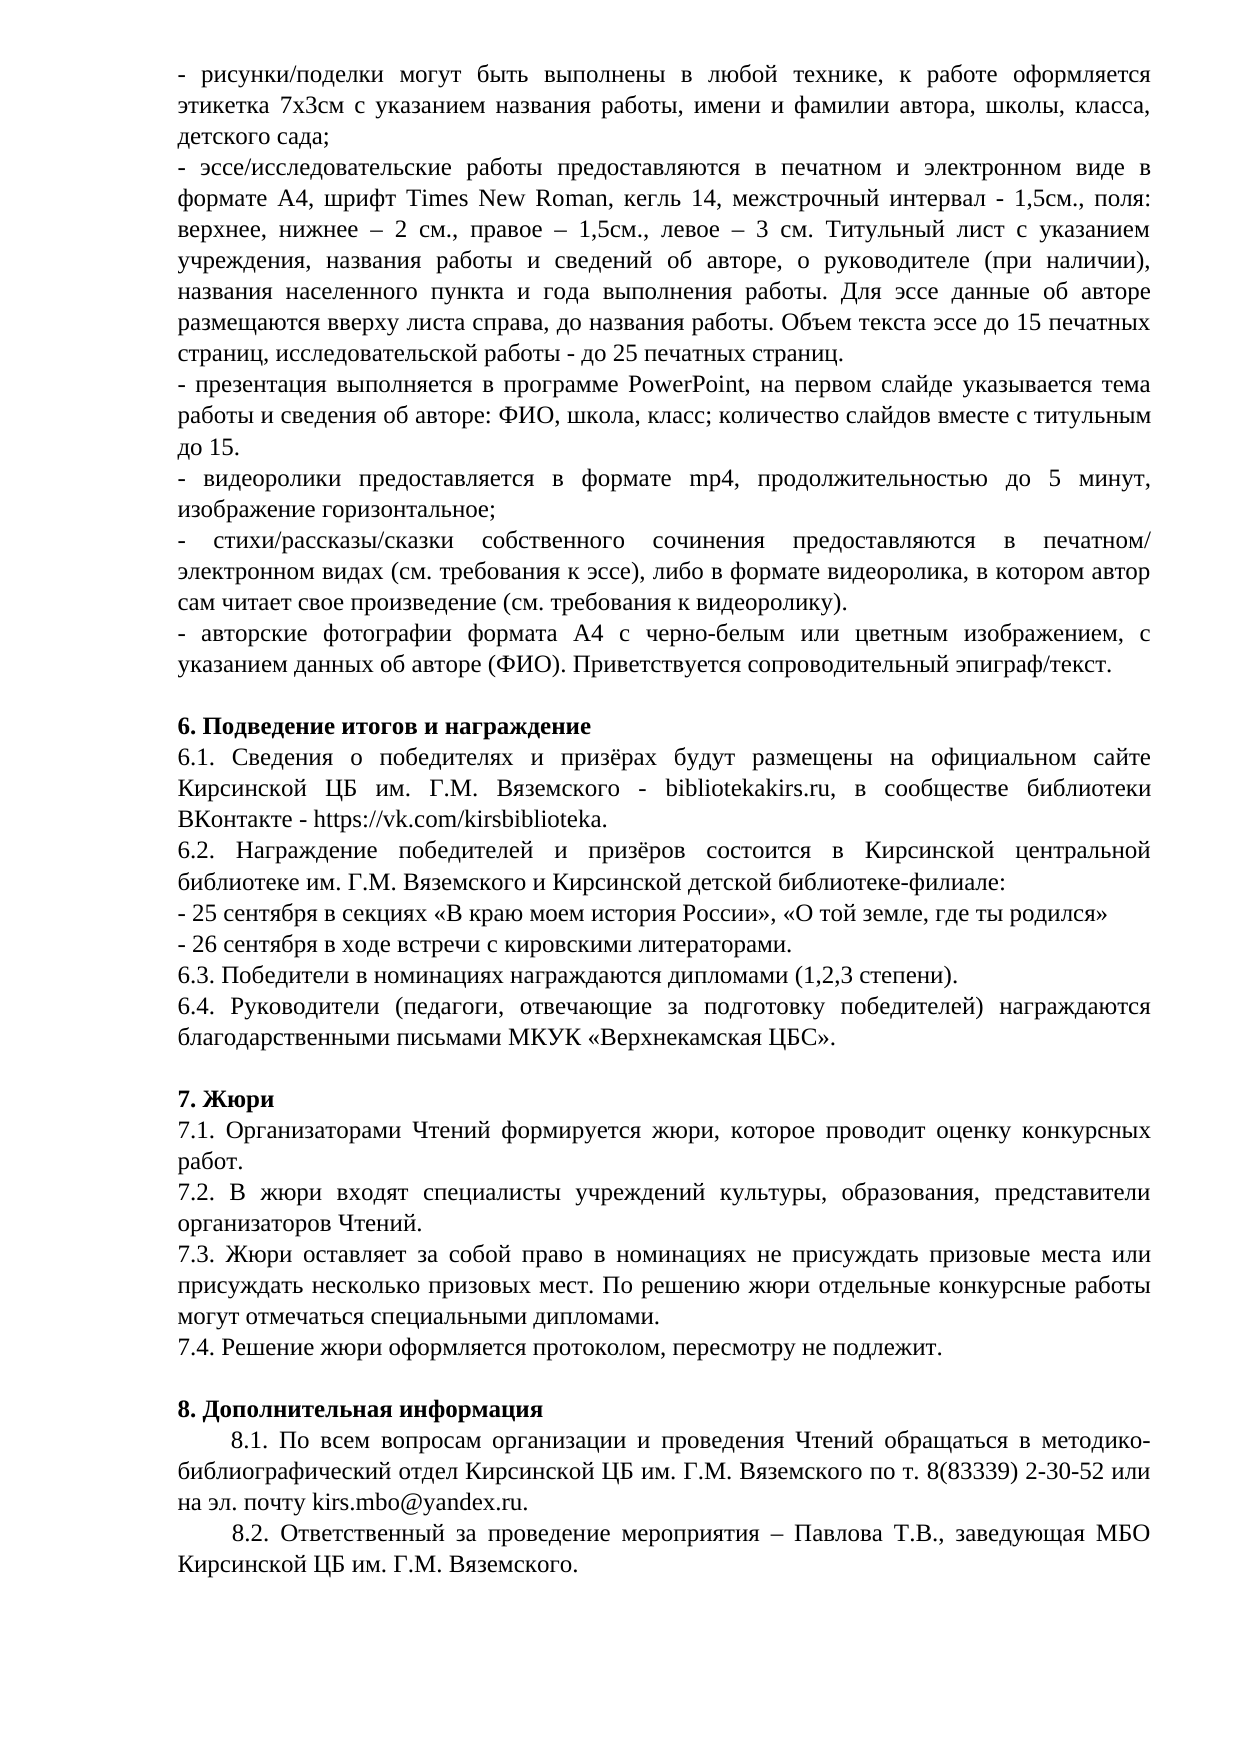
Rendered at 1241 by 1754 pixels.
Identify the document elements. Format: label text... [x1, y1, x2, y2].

text 6.1. Сведения о победителях и призёрах будут размещены на официальном сайте Кирсинской ЦБ им. Г.М. Вяземского - bibliotekakirs.ru, в сообществе библиотеки ВКонтакте - https://vk.com/kirsbiblioteka. [177, 742, 1152, 833]
text 6.2. Награждение победителей и призёров состоится в Кирсинской центральной библиотеке им. Г.М. Вяземского и Кирсинской детской библиотеке-филиале: [177, 836, 1152, 895]
text - рисунки/поделки могут быть выполнены в любой технике, к работе оформляется этикетка 7x3см с указанием названия работы, имени и фамилии автора, школы, класса, детского сада; [177, 59, 1152, 150]
text - 26 сентября в ходе встречи с кировскими литераторами. [177, 929, 1152, 957]
text - авторские фотографии формата А4 с черно-белым или цветным изображением, с указанием данных об авторе (ФИО). Приветствуется сопроводительный эпиграф/текст. [177, 618, 1152, 678]
text 8.2. Ответственный за проведение мероприятия – Павлова Т.В., заведующая МБО Кирсинской ЦБ им. Г.М. Вяземского. [177, 1518, 1152, 1578]
text 7.3. Жюри оставляет за собой право в номинациях не присуждать призовые места или присуждать несколько призовых мест. По решению жюри отдельные конкурсные работы могут отмечаться специальными дипломами. [177, 1239, 1152, 1330]
text 6.4. Руководители (педагоги, отвечающие за подготовку победителей) награждаются благодарственными письмами МКУК «Верхнекамская ЦБС». [177, 991, 1152, 1051]
text 7.1. Организаторами Чтений формируется жюри, которое проводит оценку конкурсных работ. [177, 1115, 1152, 1175]
text 8.1. По всем вопросам организации и проведения Чтений обращаться в методико-библиографический отдел Кирсинской ЦБ им. Г.М. Вяземского по т. 8(83339) 2-30-52 или на эл. почту kirs.mbo@yandex.ru. [177, 1425, 1152, 1516]
text 7. Жюри [177, 1084, 1152, 1113]
text - видеоролики предоставляется в формате mp4, продолжительностью до 5 минут, изображение горизонтальное; [177, 463, 1152, 523]
text 8. Дополнительная информация [177, 1394, 1152, 1423]
text - 25 сентября в секциях «В краю моем история России», «О той земле, где ты родился» [177, 898, 1152, 926]
text - стихи/рассказы/сказки собственного сочинения предоставляются в печатном/ электронном видах (см. требования к эссе), либо в формате видеоролика, в котором автор сам читает свое произведение (см. требования к видеоролику). [177, 525, 1152, 616]
text - эссе/исследовательские работы предоставляются в печатном и электронном виде в формате А4, шрифт Times New Roman, кегль 14, межстрочный интервал - 1,5см., поля: верхнее, нижнее – 2 см., правое – 1,5см., левое – 3 см. Титульный лист с указанием учреждения, названия работы и сведений об авторе, о руководителе (при наличии), названия населенного пункта и года выполнения работы. Для эссе данные об авторе размещаются вверху листа справа, до названия работы. Объем текста эссе до 15 печатных страниц, исследовательской работы - до 25 печатных страниц. [177, 152, 1152, 367]
text - презентация выполняется в программе PowerPoint, на первом слайде указывается тема работы и сведения об авторе: ФИО, школа, класс; количество слайдов вместе с титульным до 15. [177, 369, 1152, 461]
text 6. Подведение итогов и награждение [177, 711, 1152, 740]
text 7.4. Решение жюри оформляется протоколом, пересмотру не подлежит. [177, 1332, 1152, 1361]
text 7.2. В жюри входят специалисты учреждений культуры, образования, представители организаторов Чтений. [177, 1177, 1152, 1237]
text 6.3. Победители в номинациях награждаются дипломами (1,2,3 степени). [177, 960, 1152, 988]
